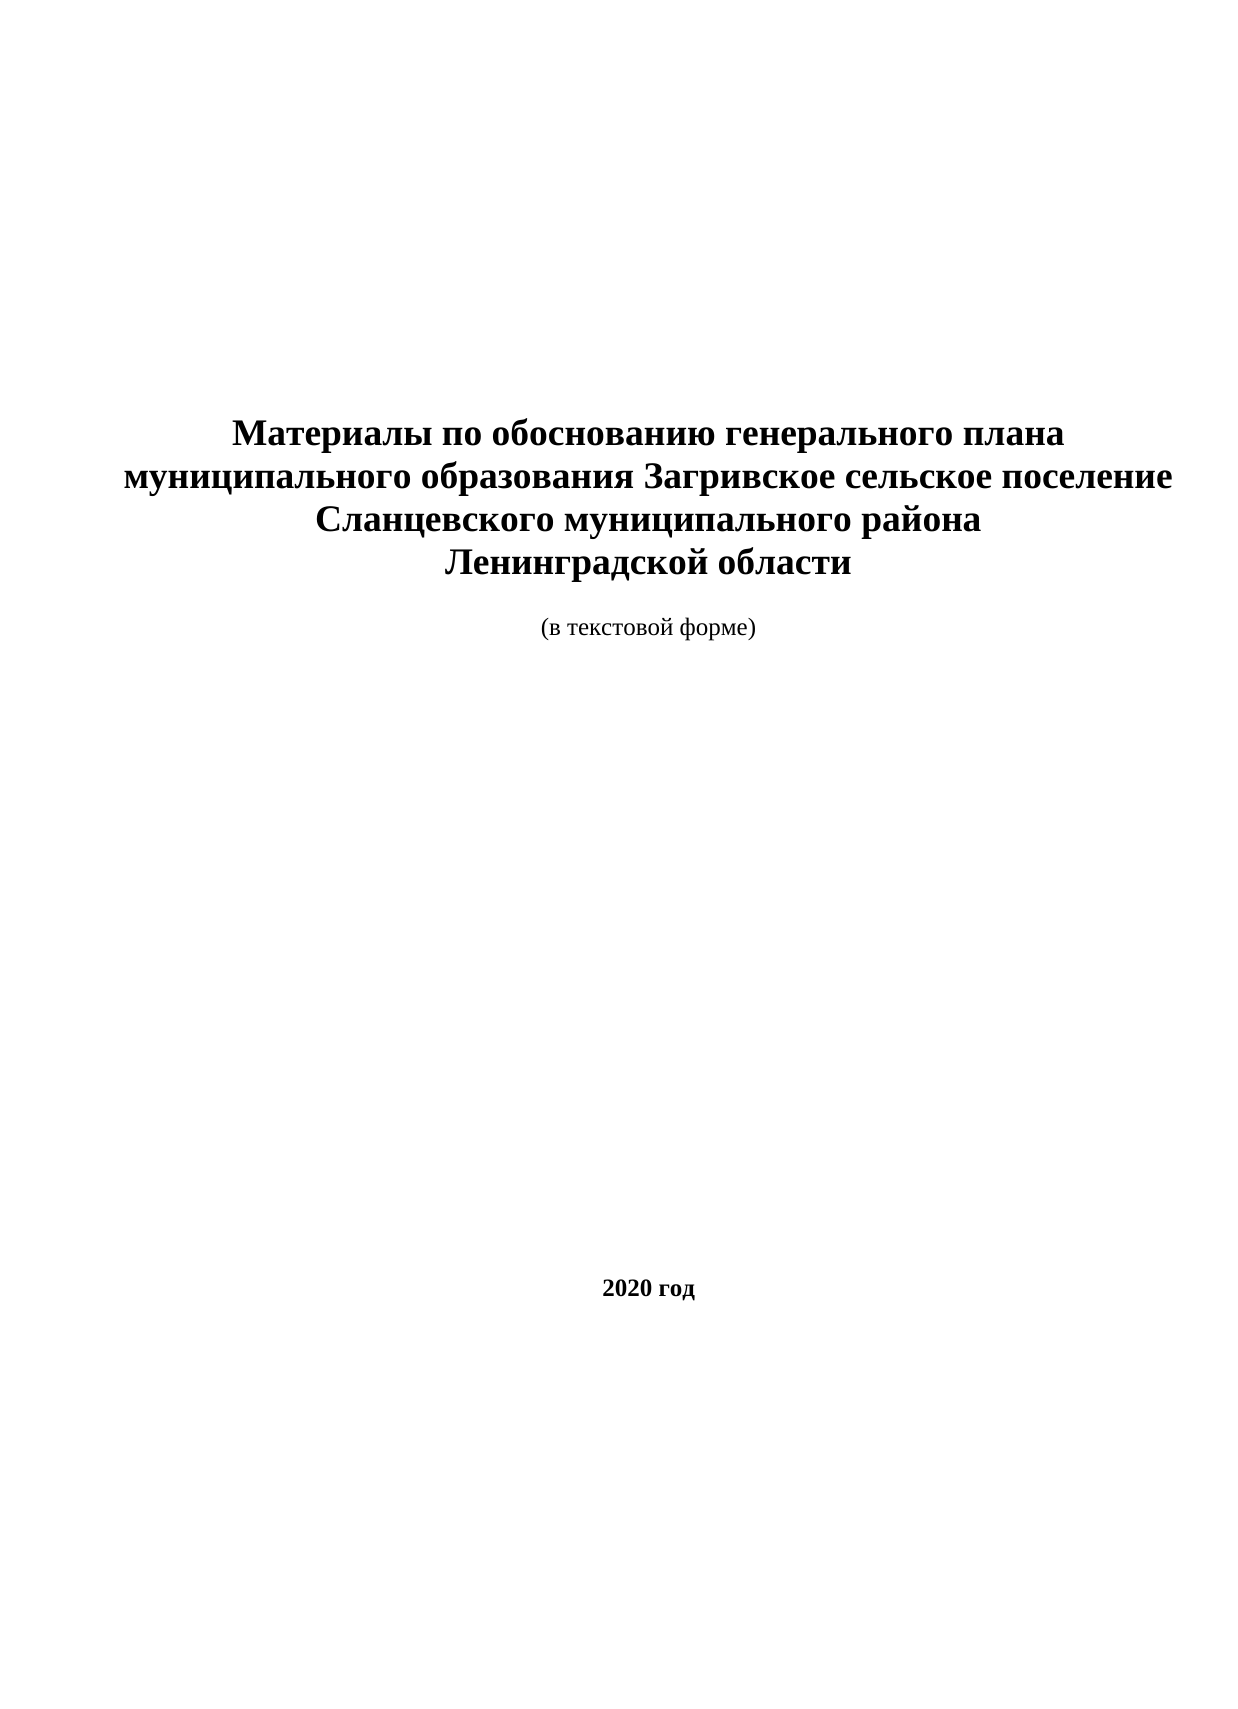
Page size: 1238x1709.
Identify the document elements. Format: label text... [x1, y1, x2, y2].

text 2020 год [118, 1273, 1178, 1302]
text Материалы по обоснованию генерального плана муниципального образования Загривское сельское поселение Сланцевского муниципального района [118, 410, 1178, 540]
text (в текстовой форме) [118, 612, 1178, 640]
text Ленинградской области [118, 540, 1178, 583]
